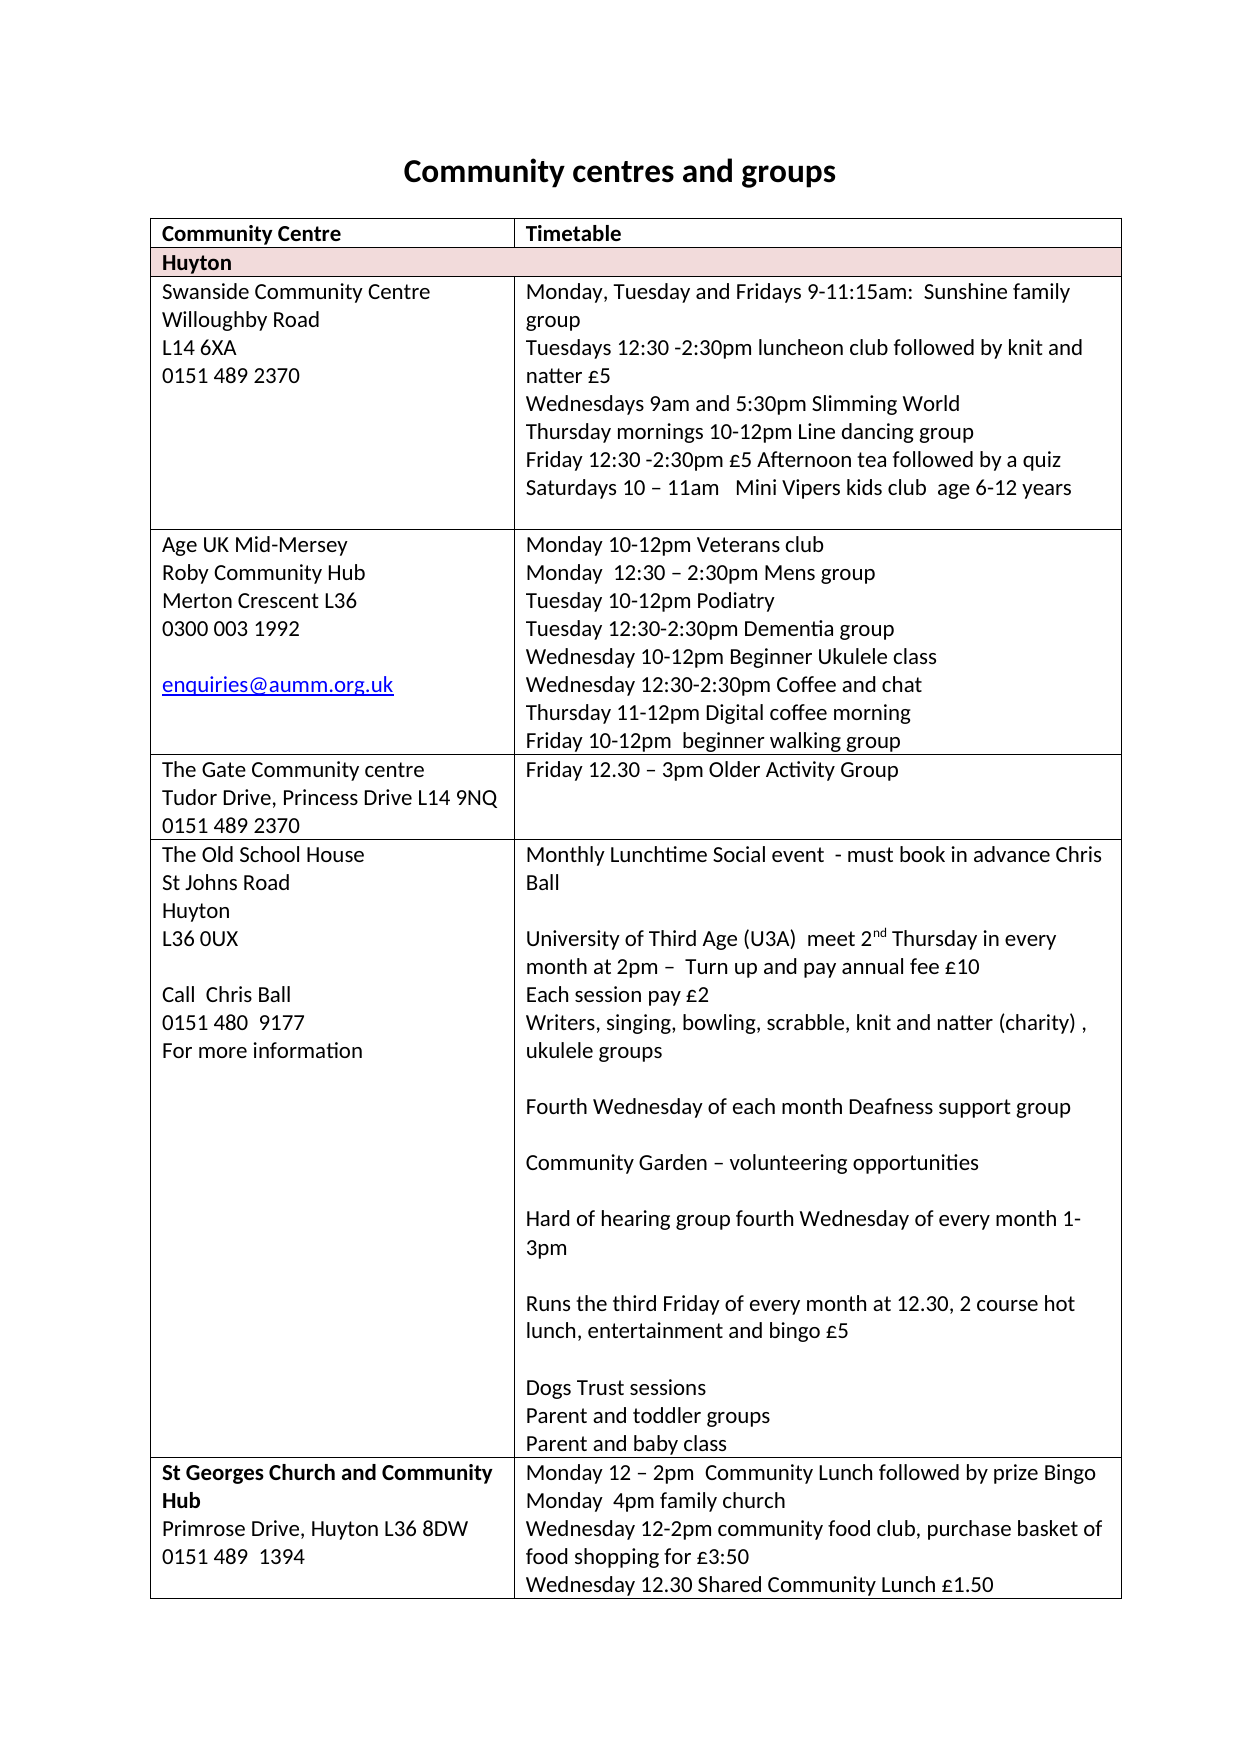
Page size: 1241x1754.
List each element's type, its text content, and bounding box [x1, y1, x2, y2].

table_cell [151, 1458, 514, 1598]
table_cell Age UK Mid-Mersey Roby Community Hub Merton Crescent L36 0300 003 1992 enquiries@aumm.org.uk [151, 530, 514, 754]
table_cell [515, 1458, 1121, 1598]
table_cell The Old School House St Johns Road Huyton L36 0UX Call Chris Ball 0151 480 9177 For more information [151, 840, 514, 1457]
table_header Community Centre [151, 219, 514, 247]
table_header Timetable [515, 219, 1121, 247]
table_cell Monday 10-12pm Veterans club Monday 12:30 – 2:30pm Mens group Tuesday 10-12pm Podiatry Tuesday 12:30-2:30pm Dementia group Wednesday 10-12pm Beginner Ukulele class Wednesday 12:30-2:30pm Coffee and chat Thursday 11-12pm Digital coffee morning Friday 10-12pm beginner walking group [515, 530, 1121, 754]
table_cell The Gate Community centre Tudor Drive, Princess Drive L14 9NQ 0151 489 2370 [151, 755, 514, 839]
table_cell Monthly Lunchtime Social event - must book in advance Chris Ball University of Third Age (U3A) meet 2nd Thursday in every month at 2pm – Turn up and pay annual fee £10 Each session pay £2 Writers, singing, bowling, scrabble, knit and natter (charity) , ukulele groups Fourth Wednesday of each month Deafness support group Community Garden – volunteering opportunities Hard of hearing group fourth Wednesday of every month 1-3pm Runs the third Friday of every month at 12.30, 2 course hot lunch, entertainment and bingo £5 Dogs Trust sessions Parent and toddler groups Parent and baby class [515, 840, 1121, 1457]
table_cell Huyton [151, 248, 1121, 276]
text Community centres and groups [150, 150, 1090, 191]
table_cell Monday, Tuesday and Fridays 9-11:15am: Sunshine family group Tuesdays 12:30 -2:30pm luncheon club followed by knit and natter £5 Wednesdays 9am and 5:30pm Slimming World Thursday mornings 10-12pm Line dancing group Friday 12:30 -2:30pm £5 Afternoon tea followed by a quiz Saturdays 10 – 11am Mini Vipers kids club age 6-12 years [515, 277, 1121, 529]
table_cell Friday 12.30 – 3pm Older Activity Group [515, 755, 1121, 839]
table_cell Swanside Community Centre Willoughby Road L14 6XA 0151 489 2370 [151, 277, 514, 529]
